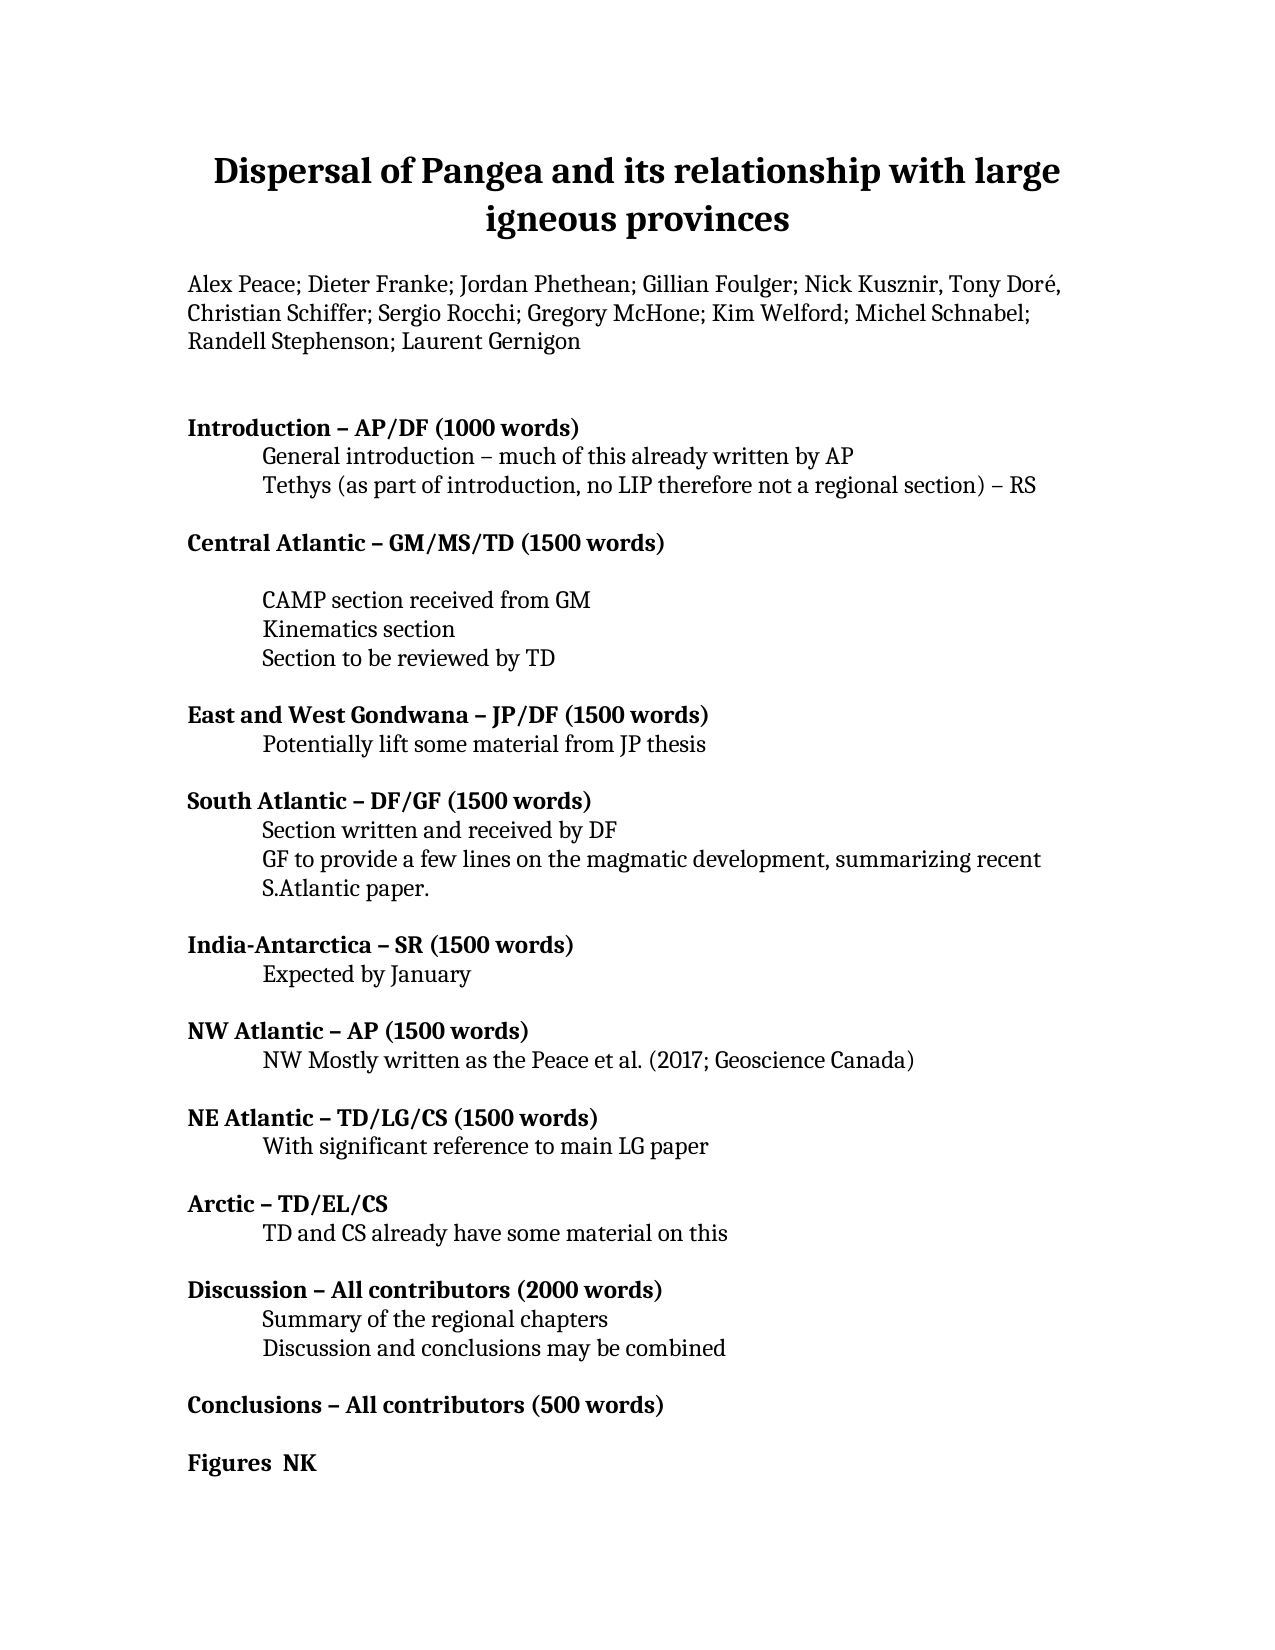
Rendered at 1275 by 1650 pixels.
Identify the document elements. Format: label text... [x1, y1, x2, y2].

text Section to be reviewed by TD [187, 643, 1087, 672]
text TD and CS already have some material on this [187, 1218, 1087, 1247]
text NE Atlantic – TD/LG/CS (1500 words) [187, 1103, 1087, 1132]
text Discussion – All contributors (2000 words) [187, 1276, 1087, 1305]
text GF to provide a few lines on the magmatic development, summarizing recent S.Atlantic paper. [262, 845, 1087, 902]
text Introduction – AP/DF (1000 words) [187, 413, 1087, 442]
text NW Atlantic – AP (1500 words) [187, 1017, 1087, 1046]
text Alex Peace; Dieter Franke; Jordan Phethean; Gillian Foulger; Nick Kusznir, Tony Doré, Christian Schiffer; Sergio Rocchi; Gregory McHone; Kim Welford; Michel Schnabel; Randell Stephenson; Laurent Gernigon [187, 270, 1087, 356]
text Conclusions – All contributors (500 words) [187, 1391, 1087, 1420]
text India-Antarctica – SR (1500 words) [187, 931, 1087, 960]
text Section written and received by DF [187, 816, 1087, 845]
text East and West Gondwana – JP/DF (1500 words) [187, 701, 1087, 730]
text General introduction – much of this already written by AP [187, 442, 1087, 471]
text CAMP section received from GM [187, 586, 1087, 615]
text Expected by January [187, 960, 1087, 988]
text NW Mostly written as the Peace et al. (2017; Geoscience Canada) [187, 1046, 1087, 1075]
text Tethys (as part of introduction, no LIP therefore not a regional section) – RS [187, 471, 1087, 500]
text Arctic – TD/EL/CS [187, 1190, 1087, 1218]
text Figures NK [187, 1448, 1087, 1477]
text South Atlantic – DF/GF (1500 words) [187, 787, 1087, 816]
text With significant reference to main LG paper [187, 1132, 1087, 1161]
text Dispersal of Pangea and its relationship with large igneous provinces [187, 150, 1087, 241]
text Kinematics section [187, 615, 1087, 643]
text Potentially lift some material from JP thesis [187, 730, 1087, 758]
text Discussion and conclusions may be combined [187, 1333, 1087, 1362]
text Summary of the regional chapters [187, 1305, 1087, 1333]
text Central Atlantic – GM/MS/TD (1500 words) [187, 528, 1087, 557]
